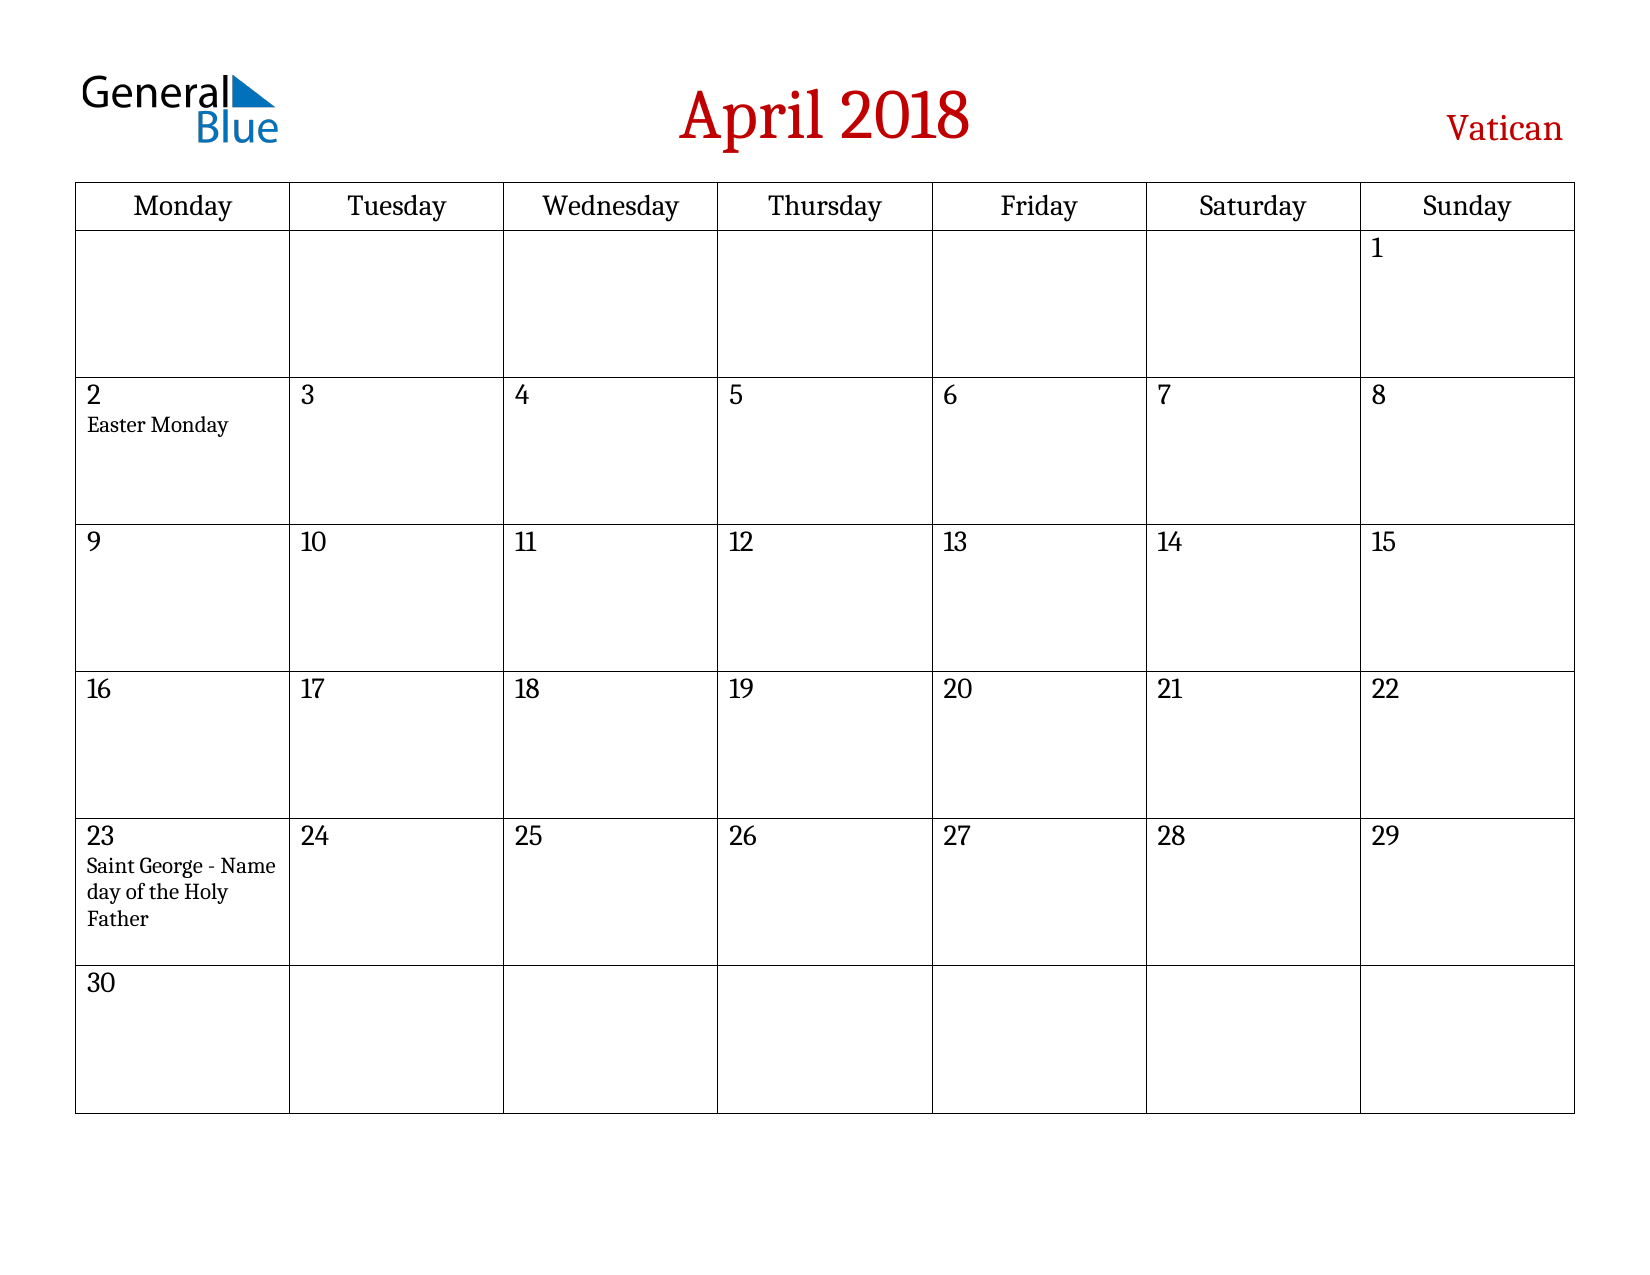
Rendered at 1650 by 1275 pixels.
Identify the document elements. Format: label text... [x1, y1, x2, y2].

table_cell 6 [933, 378, 1146, 412]
table_cell 30 [76, 966, 289, 1000]
table_cell 29 [1361, 819, 1574, 853]
table_cell 5 [718, 378, 932, 412]
table_cell [933, 559, 1146, 671]
table_cell [718, 231, 932, 264]
table_cell [504, 853, 717, 965]
table_cell Friday [933, 183, 1146, 230]
table_cell [290, 265, 503, 377]
table_cell [76, 1000, 289, 1112]
table_cell 21 [1147, 672, 1360, 706]
table_cell [933, 265, 1146, 377]
table_cell 13 [933, 525, 1146, 559]
table_cell [1361, 559, 1574, 671]
table_cell [933, 706, 1146, 818]
table_cell 15 [1361, 525, 1574, 559]
table_cell [1361, 966, 1574, 1000]
table_cell [1147, 559, 1360, 671]
table_cell [1361, 706, 1574, 818]
table_cell [1147, 412, 1360, 524]
table_cell [1147, 966, 1360, 1000]
table_cell 8 [1361, 378, 1574, 412]
table_cell Easter Monday [76, 412, 289, 524]
table_header Vatican [1146, 75, 1574, 182]
table_cell Saint George - Name day of the Holy Father [76, 853, 289, 965]
table_cell [290, 231, 503, 264]
table_cell 19 [718, 672, 932, 706]
table_cell [1361, 412, 1574, 524]
table_cell [718, 1000, 932, 1112]
table_cell Tuesday [290, 183, 503, 230]
table_cell Thursday [718, 183, 932, 230]
table_cell [76, 559, 289, 671]
table_cell [933, 853, 1146, 965]
table_cell [1147, 853, 1360, 965]
table_cell [504, 265, 717, 377]
table_cell [504, 412, 717, 524]
table_cell 23 [76, 819, 289, 853]
table_cell 12 [718, 525, 932, 559]
table_cell [504, 1000, 717, 1112]
table_cell [1147, 265, 1360, 377]
table_cell Wednesday [504, 183, 717, 230]
table_cell [718, 265, 932, 377]
table_cell 1 [1361, 231, 1574, 264]
table_cell [290, 706, 503, 818]
table_cell [933, 231, 1146, 264]
table_cell 7 [1147, 378, 1360, 412]
table_cell 14 [1147, 525, 1360, 559]
table_cell 18 [504, 672, 717, 706]
table_cell [1147, 231, 1360, 264]
table_cell [290, 966, 503, 1000]
table_cell [290, 559, 503, 671]
table_cell 10 [290, 525, 503, 559]
table_cell [504, 966, 717, 1000]
table_cell [1361, 1000, 1574, 1112]
table_cell [76, 265, 289, 377]
table_cell 25 [504, 819, 717, 853]
table_cell 4 [504, 378, 717, 412]
table_cell [933, 1000, 1146, 1112]
table_cell [718, 853, 932, 965]
table_cell [76, 706, 289, 818]
table_cell [718, 706, 932, 818]
table_cell 2 [76, 378, 289, 412]
table_cell [504, 706, 717, 818]
table_cell 11 [504, 525, 717, 559]
table_cell [1147, 706, 1360, 818]
table_cell 26 [718, 819, 932, 853]
table_header April 2018 [504, 75, 1146, 182]
table_cell 16 [76, 672, 289, 706]
table_cell 27 [933, 819, 1146, 853]
table_cell [718, 966, 932, 1000]
picture [82, 75, 278, 143]
table_cell [1361, 853, 1574, 965]
table_cell [933, 966, 1146, 1000]
table_cell 28 [1147, 819, 1360, 853]
table_cell [1361, 265, 1574, 377]
table_cell [290, 412, 503, 524]
table_cell 17 [290, 672, 503, 706]
table_cell 3 [290, 378, 503, 412]
table_cell [290, 853, 503, 965]
table_cell [504, 559, 717, 671]
table_cell [504, 231, 717, 264]
table_cell [718, 412, 932, 524]
table_cell Monday [76, 183, 289, 230]
table_cell [933, 412, 1146, 524]
table_cell [1147, 1000, 1360, 1112]
table_cell 20 [933, 672, 1146, 706]
table_cell [290, 1000, 503, 1112]
table_cell 24 [290, 819, 503, 853]
table_cell 9 [76, 525, 289, 559]
table_cell Sunday [1361, 183, 1574, 230]
table_cell [718, 559, 932, 671]
table_cell [76, 231, 289, 264]
table_cell 22 [1361, 672, 1574, 706]
table_cell Saturday [1147, 183, 1360, 230]
table_header [76, 75, 503, 182]
